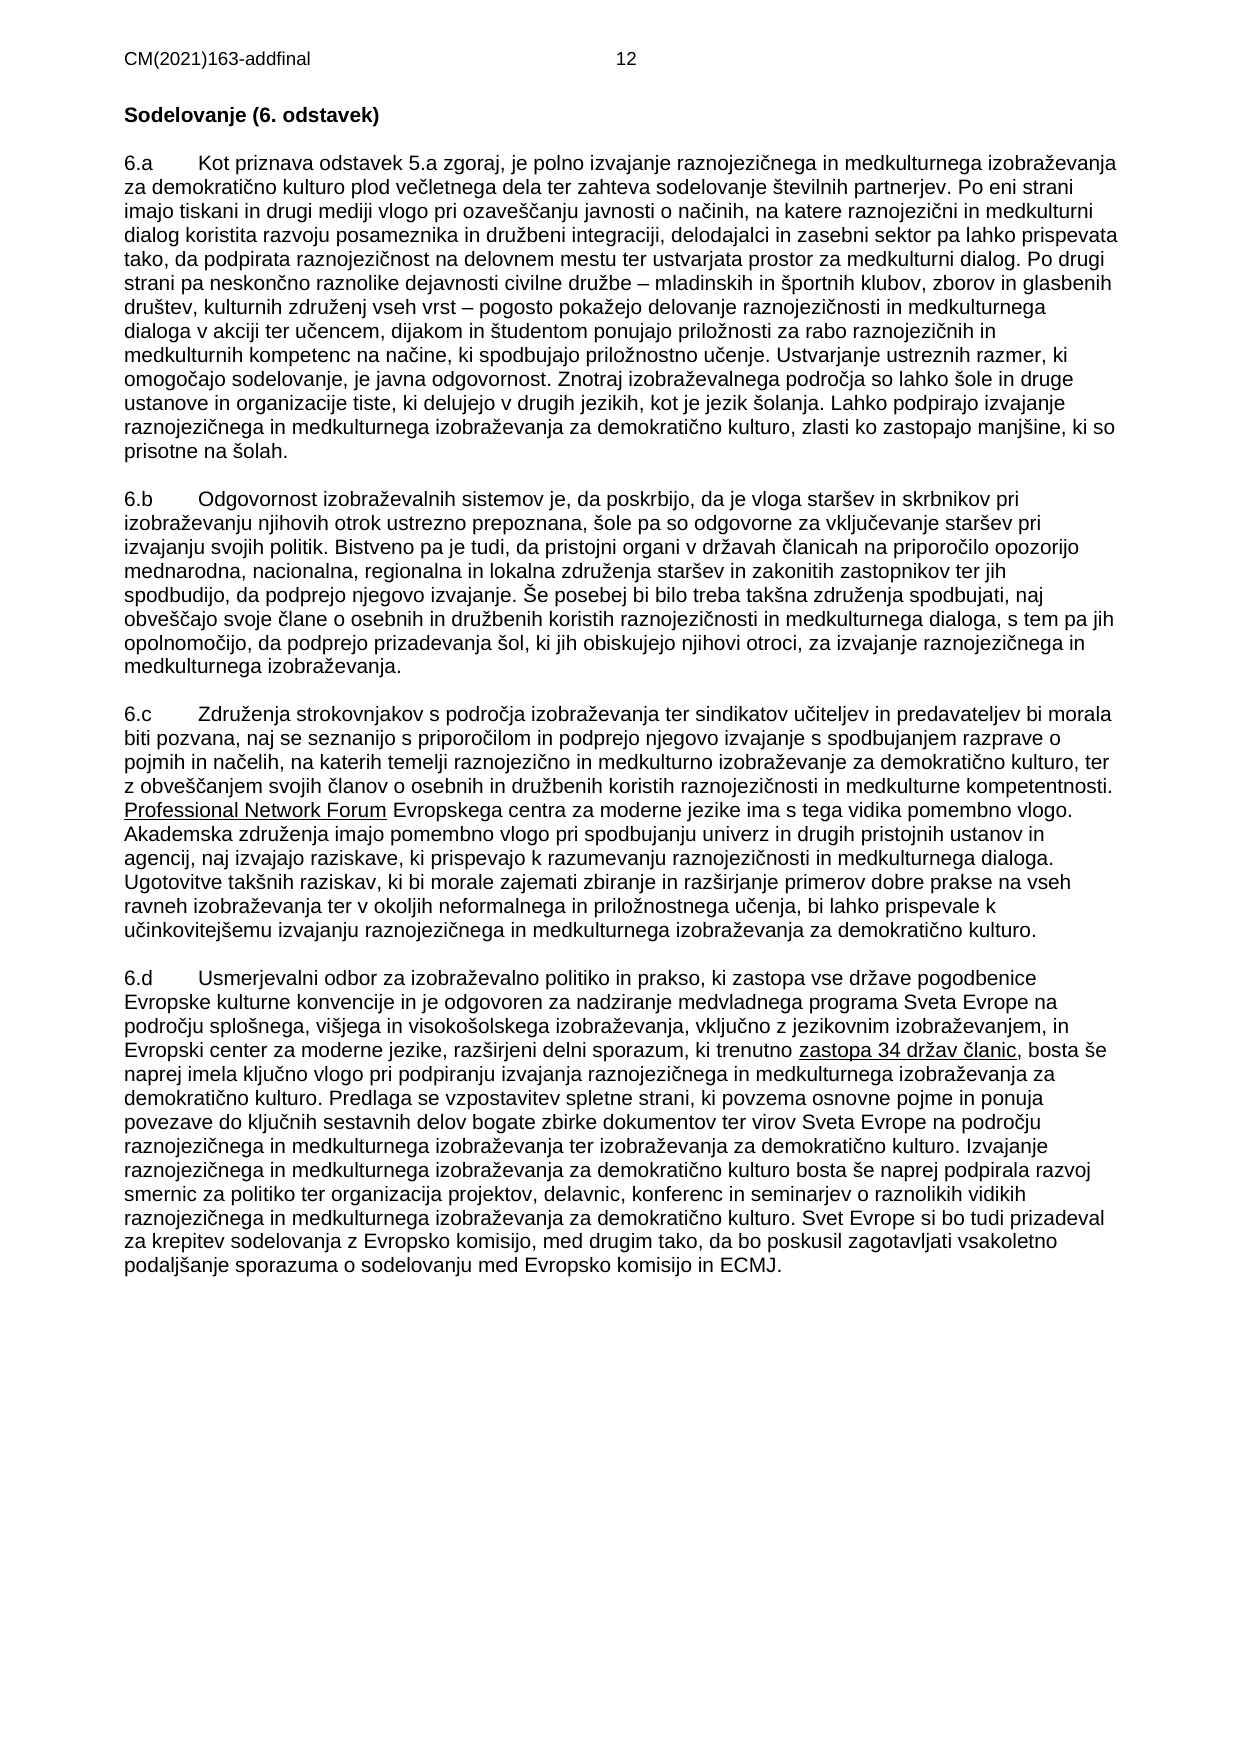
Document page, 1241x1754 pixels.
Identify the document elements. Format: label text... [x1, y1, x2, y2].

text 6.a Kot priznava odstavek 5.a zgoraj, je polno izvajanje raznojezičnega in medkulturnega izobraževanja za demokratično kulturo plod večletnega dela ter zahteva sodelovanje številnih partnerjev. Po eni strani imajo tiskani in drugi mediji vlogo pri ozaveščanju javnosti o načinih, na katere raznojezični in medkulturni dialog koristita razvoju posameznika in družbeni integraciji, delodajalci in zasebni sektor pa lahko prispevata tako, da podpirata raznojezičnost na delovnem mestu ter ustvarjata prostor za medkulturni dialog. Po drugi strani pa neskončno raznolike dejavnosti civilne družbe – mladinskih in športnih klubov, zborov in glasbenih društev, kulturnih združenj vseh vrst – pogosto pokažejo delovanje raznojezičnosti in medkulturnega dialoga v akciji ter učencem, dijakom in študentom ponujajo priložnosti za rabo raznojezičnih in medkulturnih kompetenc na načine, ki spodbujajo priložnostno učenje. Ustvarjanje ustreznih razmer, ki omogočajo sodelovanje, je javna odgovornost. Znotraj izobraževalnega področja so lahko šole in druge ustanove in organizacije tiste, ki delujejo v drugih jezikih, kot je jezik šolanja. Lahko podpirajo izvajanje raznojezičnega in medkulturnega izobraževanja za demokratično kulturo, zlasti ko zastopajo manjšine, ki so prisotne na šolah. [124, 151, 1119, 463]
text 6.b Odgovornost izobraževalnih sistemov je, da poskrbijo, da je vloga staršev in skrbnikov pri izobraževanju njihovih otrok ustrezno prepoznana, šole pa so odgovorne za vključevanje staršev pri izvajanju svojih politik. Bistveno pa je tudi, da pristojni organi v državah članicah na priporočilo opozorijo mednarodna, nacionalna, regionalna in lokalna združenja staršev in zakonitih zastopnikov ter jih spodbudijo, da podprejo njegovo izvajanje. Še posebej bi bilo treba takšna združenja spodbujati, naj obveščajo svoje člane o osebnih in družbenih koristih raznojezičnosti in medkulturnega dialoga, s tem pa jih opolnomočijo, da podprejo prizadevanja šol, ki jih obiskujejo njihovi otroci, za izvajanje raznojezičnega in medkulturnega izobraževanja. [124, 487, 1119, 678]
text 6.d Usmerjevalni odbor za izobraževalno politiko in prakso, ki zastopa vse države pogodbenice Evropske kulturne konvencije in je odgovoren za nadziranje medvladnega programa Sveta Evrope na področju splošnega, višjega in visokošolskega izobraževanja, vključno z jezikovnim izobraževanjem, in Evropski center za moderne jezike, razširjeni delni sporazum, ki trenutno zastopa 34 držav članic, bosta še naprej imela ključno vlogo pri podpiranju izvajanja raznojezičnega in medkulturnega izobraževanja za demokratično kulturo. Predlaga se vzpostavitev spletne strani, ki povzema osnovne pojme in ponuja povezave do ključnih sestavnih delov bogate zbirke dokumentov ter virov Sveta Evrope na področju raznojezičnega in medkulturnega izobraževanja ter izobraževanja za demokratično kulturo. Izvajanje raznojezičnega in medkulturnega izobraževanja za demokratično kulturo bosta še naprej podpirala razvoj smernic za politiko ter organizacija projektov, delavnic, konferenc in seminarjev o raznolikih vidikih raznojezičnega in medkulturnega izobraževanja za demokratično kulturo. Svet Evrope si bo tudi prizadeval za krepitev sodelovanja z Evropsko komisijo, med drugim tako, da bo poskusil zagotavljati vsakoletno podaljšanje sporazuma o sodelovanju med Evropsko komisijo in ECMJ. [124, 966, 1119, 1277]
text 6.c Združenja strokovnjakov s področja izobraževanja ter sindikatov učiteljev in predavateljev bi morala biti pozvana, naj se seznanijo s priporočilom in podprejo njegovo izvajanje s spodbujanjem razprave o pojmih in načelih, na katerih temelji raznojezično in medkulturno izobraževanje za demokratično kulturo, ter z obveščanjem svojih članov o osebnih in družbenih koristih raznojezičnosti in medkulturne kompetentnosti. Professional Network Forum Evropskega centra za moderne jezike ima s tega vidika pomembno vlogo. Akademska združenja imajo pomembno vlogo pri spodbujanju univerz in drugih pristojnih ustanov in agencij, naj izvajajo raziskave, ki prispevajo k razumevanju raznojezičnosti in medkulturnega dialoga. Ugotovitve takšnih raziskav, ki bi morale zajemati zbiranje in razširjanje primerov dobre prakse na vseh ravneh izobraževanja ter v okoljih neformalnega in priložnostnega učenja, bi lahko prispevale k učinkovitejšemu izvajanju raznojezičnega in medkulturnega izobraževanja za demokratično kulturo. [124, 702, 1119, 942]
text Sodelovanje (6. odstavek) [124, 103, 1119, 127]
